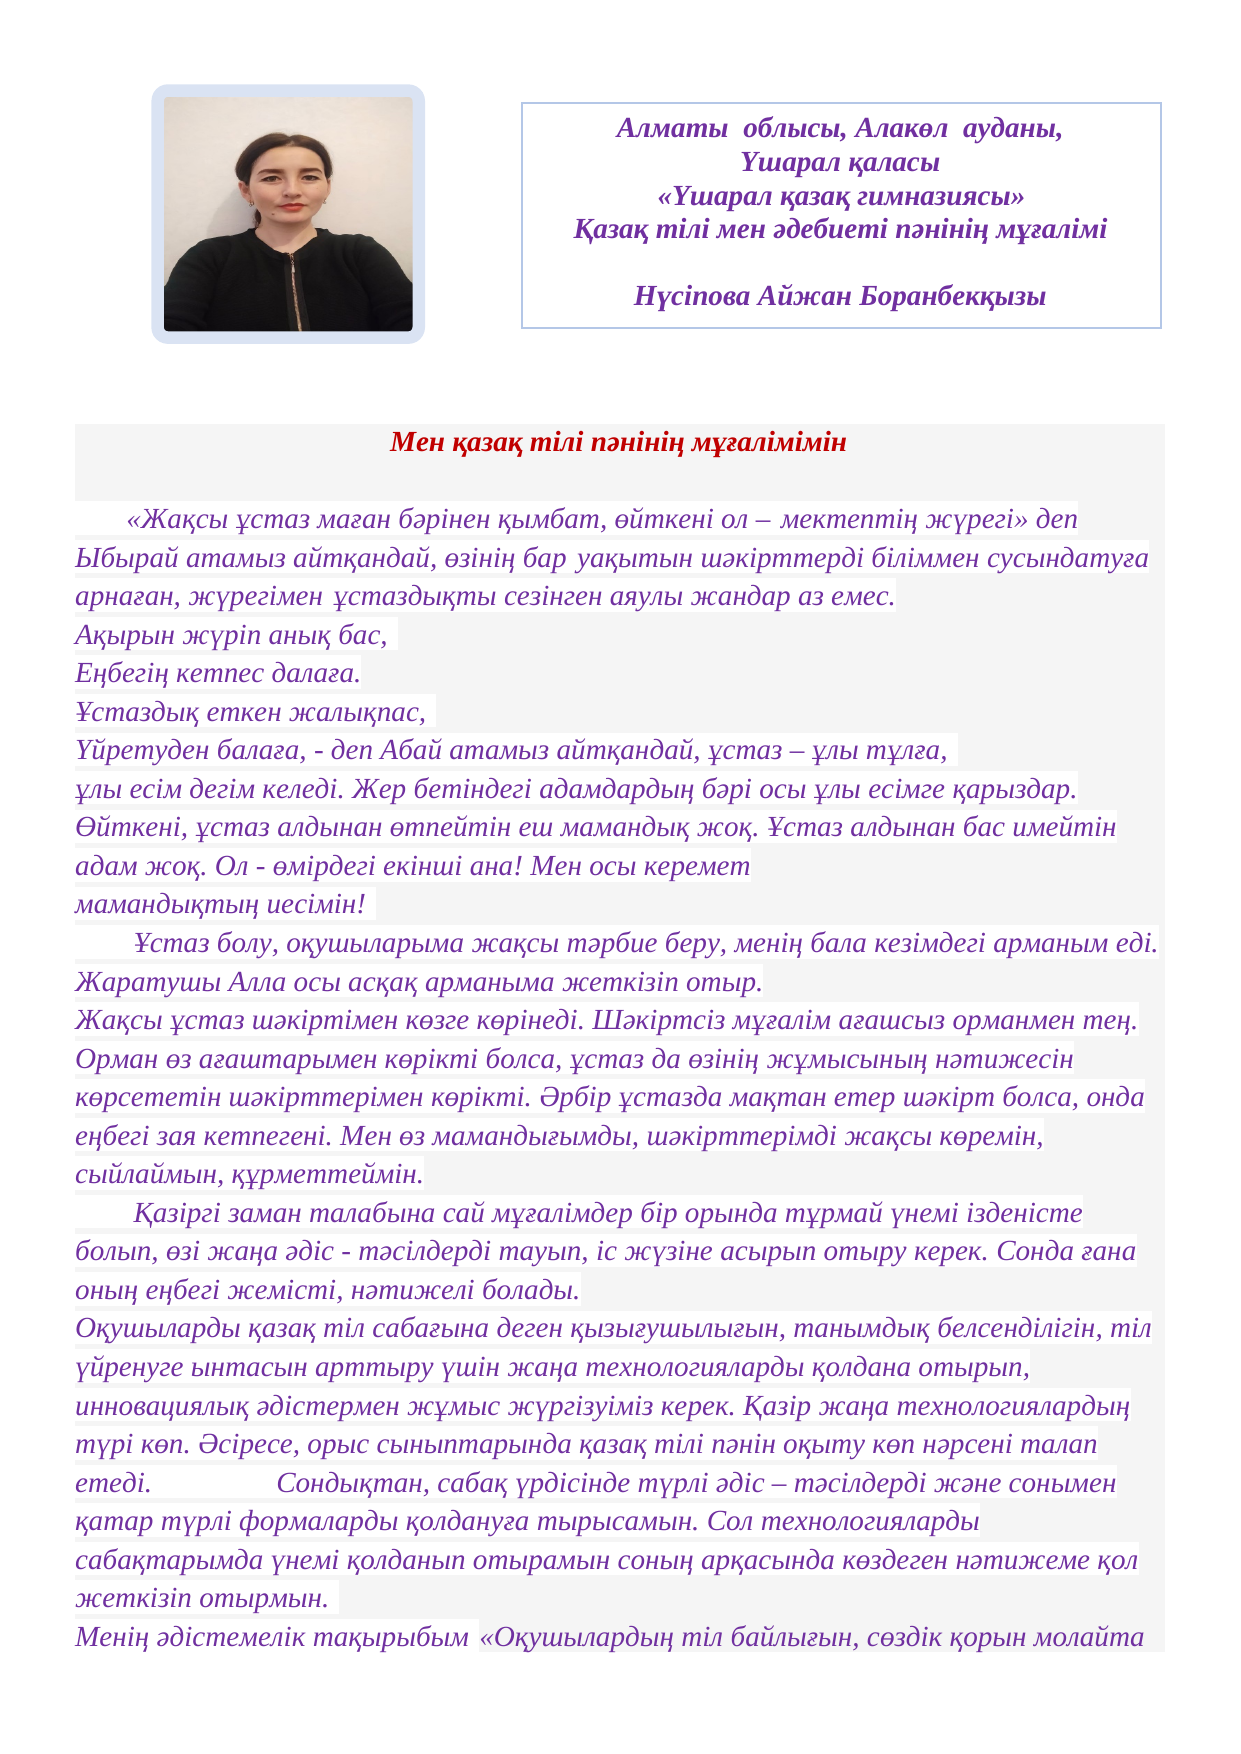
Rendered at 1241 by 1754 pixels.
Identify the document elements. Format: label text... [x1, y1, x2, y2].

text Ақырын жүріп анық бас, Еңбегің кетпес далаға. Ұстаздық еткен жалықпас, Үйретуден балаға, - деп Абай атамыз айтқандай, ұстаз – ұлы тұлға, ұлы есім дегім келеді. Жер бетіндегі адамдардың бәрі осы ұлы есімге қарыздар. Өйткені, ұстаз алдынан өтпейтін еш мамандық жоқ. Ұстаз алдынан бас имейтін адам жоқ. Ол - өмірдегі екінші ана! Мен осы керемет [75, 617, 1165, 882]
picture [164, 97, 412, 331]
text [75, 887, 1165, 1652]
text «Жақсы ұстаз маған бәрінен қымбат, өйткені ол – мектептің жүрегі» деп Ыбырай атамыз айтқандай, өзінің бар уақытын шәкірттерді біліммен сусындатуға арнаған, жүрегімен ұстаздықты сезінген аяулы жандар аз емес. [75, 463, 1165, 612]
text Мен қазақ тілі пәнінің мұғалімімін [75, 424, 1165, 458]
